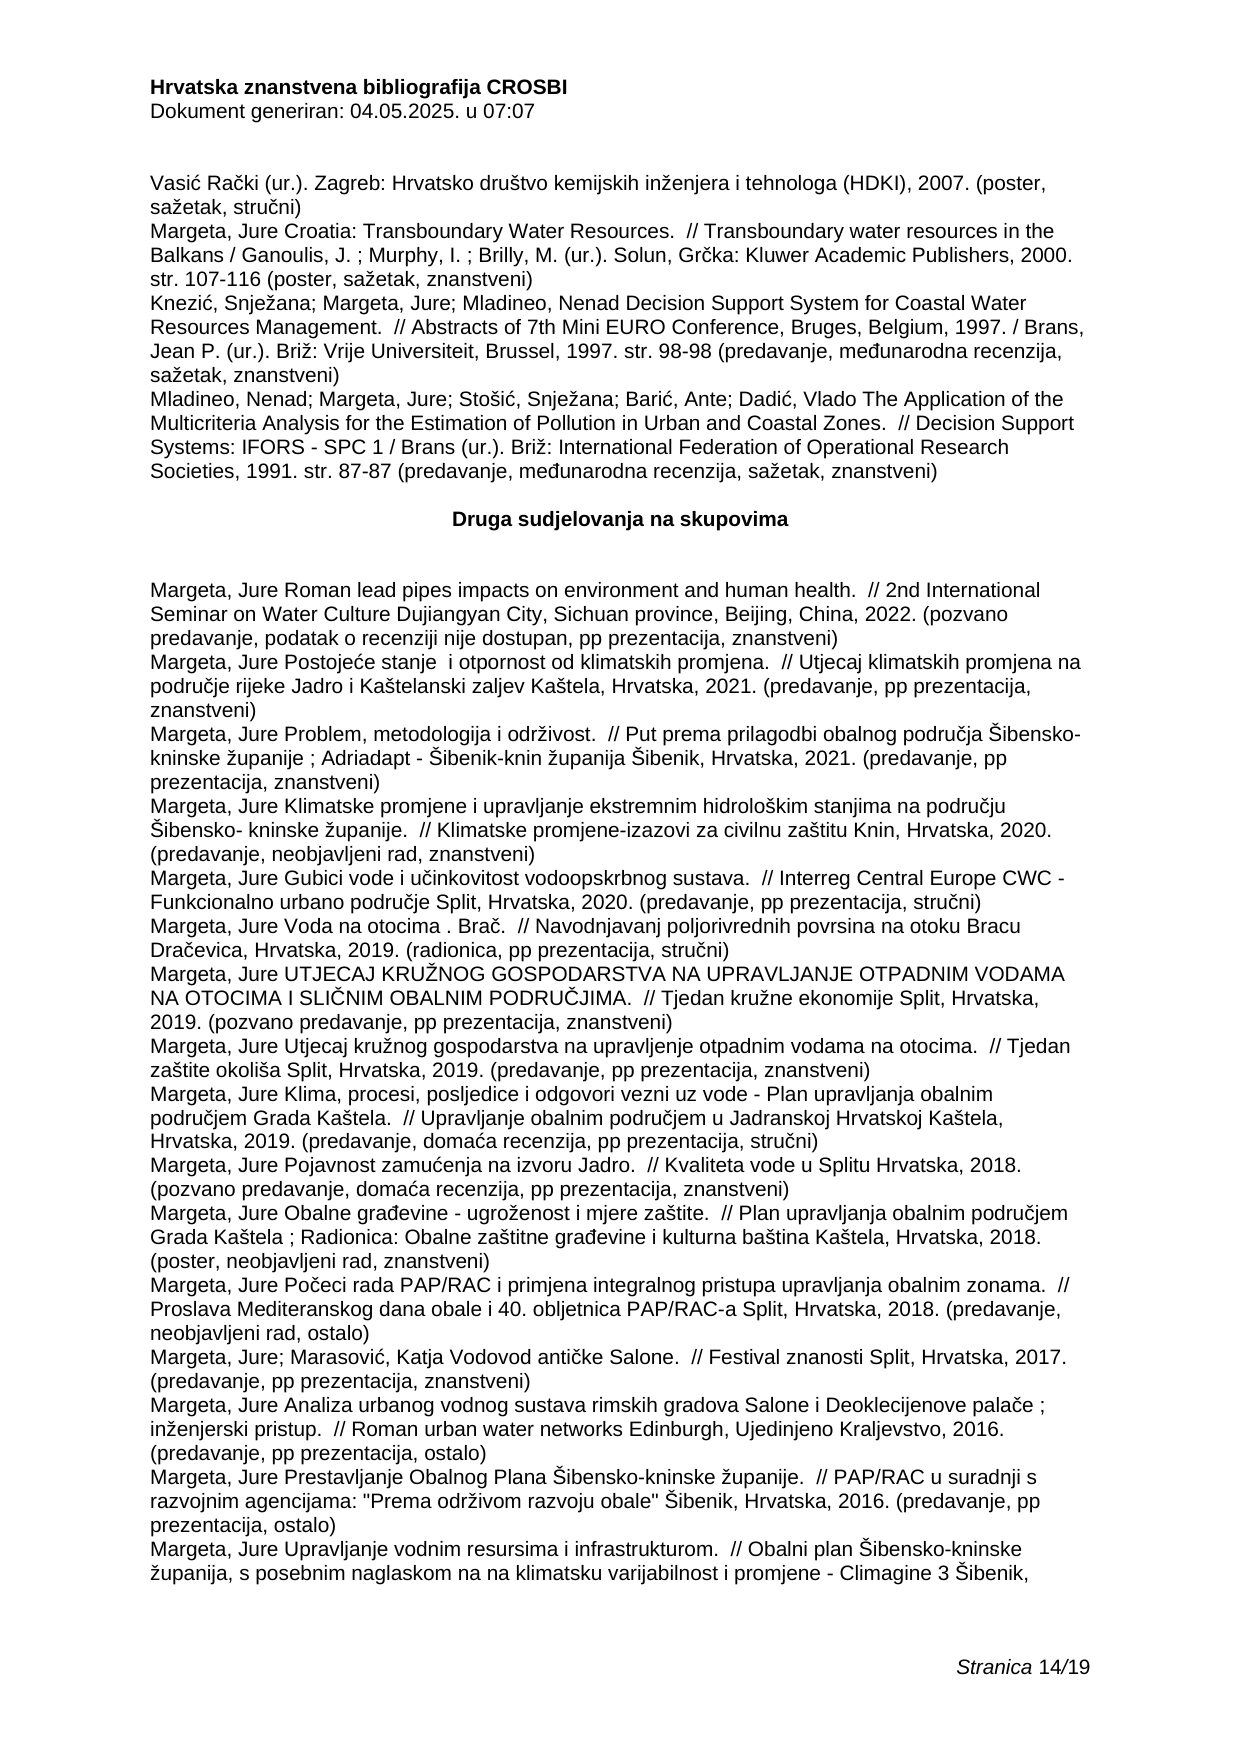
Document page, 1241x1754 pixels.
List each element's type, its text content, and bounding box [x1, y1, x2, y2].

text Knezić, Snježana; Margeta, Jure; Mladineo, Nenad [150, 291, 1090, 387]
text Margeta, Jure [150, 722, 1090, 794]
text Margeta, Jure [150, 914, 1090, 962]
text Margeta, Jure [150, 219, 1090, 291]
text Margeta, Jure [150, 866, 1090, 914]
text Margeta, Jure [150, 1273, 1090, 1345]
text Margeta, Jure [150, 1537, 1090, 1584]
text Margeta, Jure [150, 578, 1090, 650]
text Margeta, Jure [150, 1393, 1090, 1465]
subtitle Druga sudjelovanja na skupovima [150, 506, 1090, 530]
text Margeta, Jure [150, 1153, 1090, 1201]
text Margeta, Jure [150, 962, 1090, 1033]
text Margeta, Jure [150, 1033, 1090, 1081]
text Margeta, Jure [150, 1201, 1090, 1273]
text Margeta, Jure [150, 794, 1090, 866]
text Margeta, Jure [150, 1081, 1090, 1153]
text Margeta, Jure; Marasović, Katja [150, 1345, 1090, 1393]
text Mladineo, Nenad; Margeta, Jure; Stošić, Snježana; Barić, Ante; Dadić, Vlado [150, 387, 1090, 482]
text Margeta, Jure [150, 1465, 1090, 1537]
text Margeta, Jure [150, 650, 1090, 722]
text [150, 171, 1090, 219]
